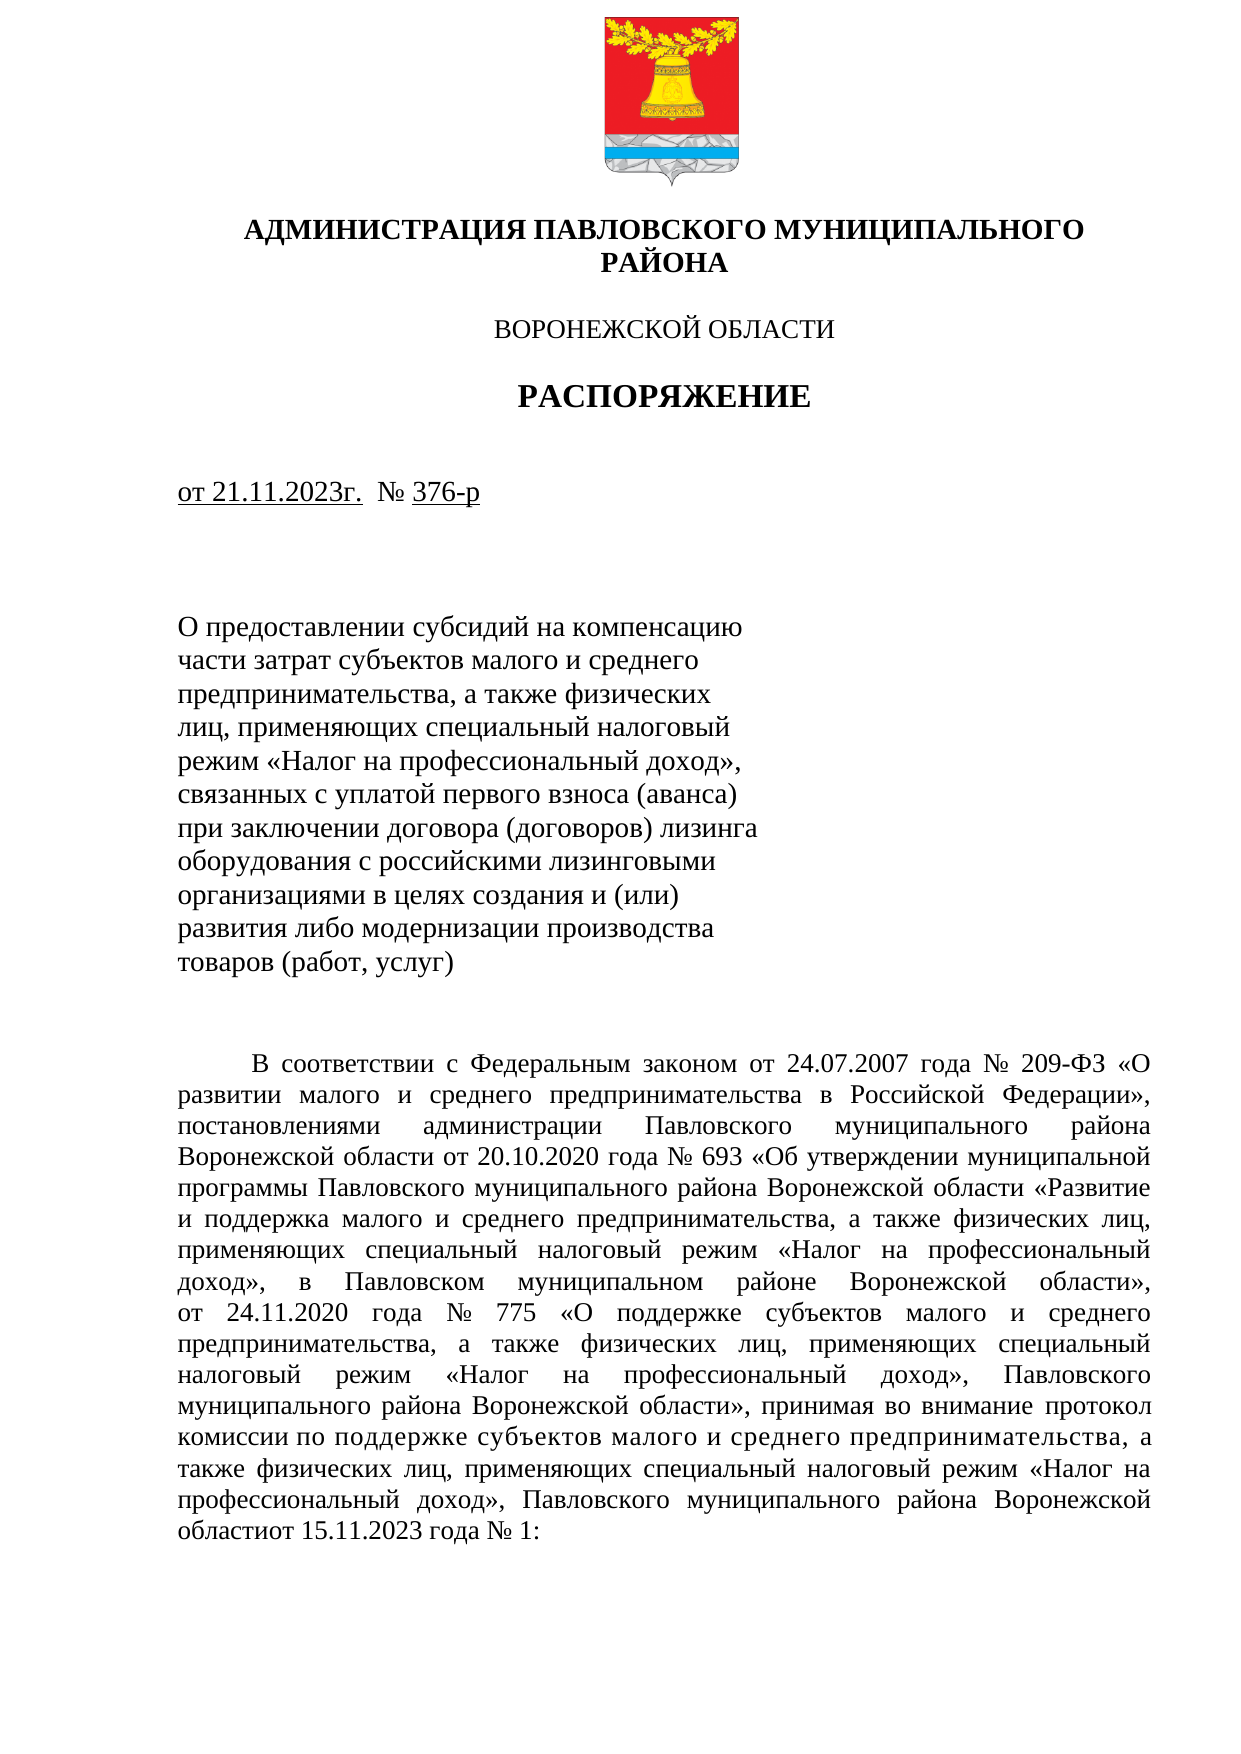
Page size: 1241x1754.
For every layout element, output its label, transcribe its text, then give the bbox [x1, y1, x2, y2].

text В соответствии с Федеральным законом от 24.07.2007 года № 209-ФЗ «О развитии малого и среднего предпринимательства в Российской Федерации», постановлениями администрации Павловского муниципального района Воронежской области от 20.10.2020 года № 693 «Об утверждении муниципальной программы Павловского муниципального района Воронежской области «Развитие и поддержка малого и среднего предпринимательства, а также физических лиц, применяющих специальный налоговый режим «Налог на профессиональный доход», в Павловском муниципальном районе Воронежской области», от 24.11.2020 года № 775 «О поддержке субъектов малого и среднего предпринимательства, а также физических лиц, применяющих специальный налоговый режим «Налог на профессиональный доход», Павловского муниципального района Воронежской области», принимая во внимание протокол комиссии по поддержке субъектов малого и среднего предпринимательства, а также физических лиц, применяющих специальный налоговый режим «Налог на профессиональный доход», Павловского муниципального района Воронежской областиот 15.11.2023 года № 1: [177, 1047, 1152, 1545]
text О предоставлении субсидий на компенсацию части затрат субъектов малого и среднего предпринимательства, а также физических лиц, применяющих специальный налоговый режим «Налог на профессиональный доход», связанных с уплатой первого взноса (аванса) при заключении договора (договоров) лизинга оборудования с российскими лизинговыми организациями в целях создания и (или) развития либо модернизации производства товаров (работ, услуг) [177, 609, 768, 978]
picture [604, 159, 739, 187]
picture [604, 17, 739, 147]
text от 21.11.2023г. № 376-р [177, 474, 768, 508]
text РАСПОРЯЖЕНИЕ [177, 376, 1152, 414]
title АДМИНИСТРАЦИЯ ПАВЛОВСКОГО МУНИЦИПАЛЬНОГО РАЙОНА [177, 212, 1152, 279]
subtitle ВОРОНЕЖСКОЙ ОБЛАСТИ [177, 313, 1152, 344]
